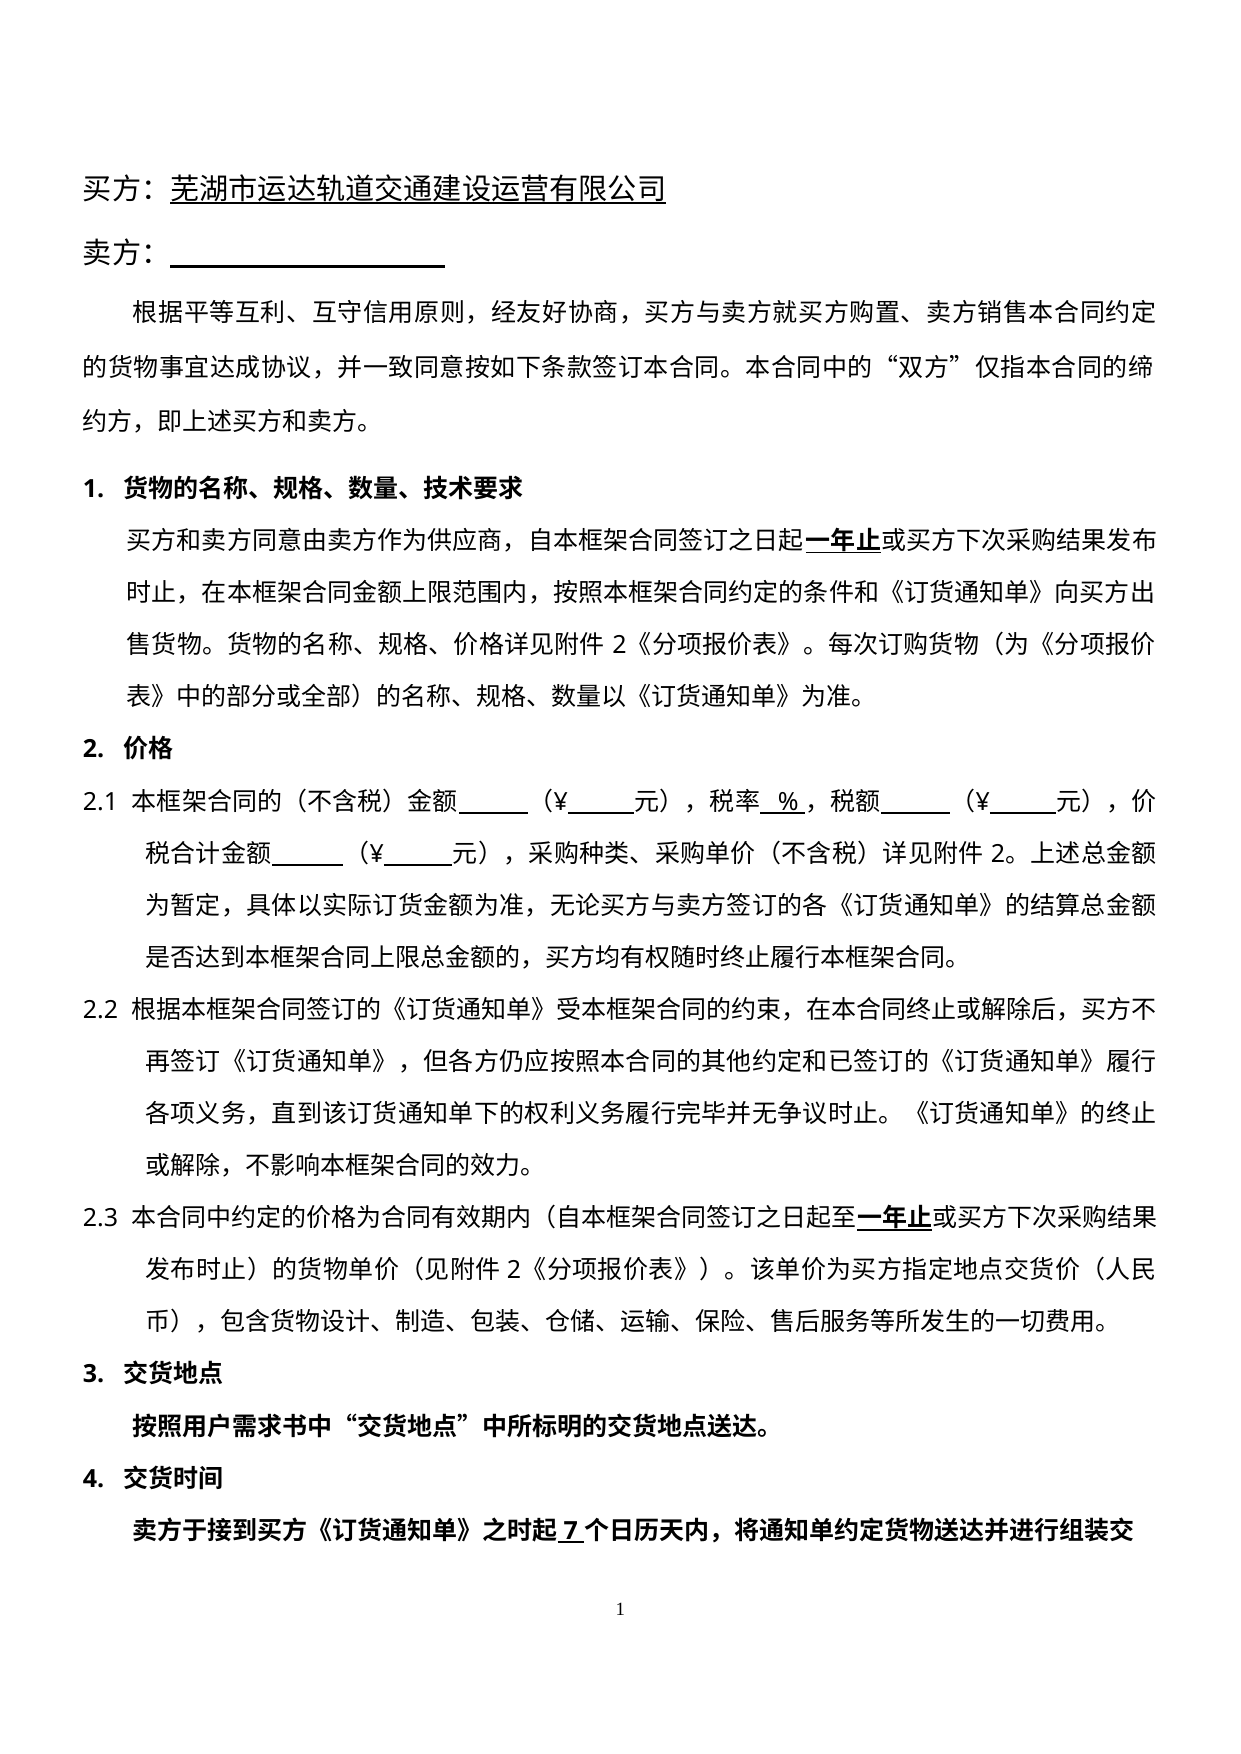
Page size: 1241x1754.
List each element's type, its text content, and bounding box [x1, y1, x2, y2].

text 2.3 本合同中约定的价格为合同有效期内（自本框架合同签订之日起至一年止或买方下次采购结果发布时止）的货物单价（见附件2《分项报价表》）。该单价为买方指定地点交货价（人民币），包含货物设计、制造、包装、仓储、运输、保险、售后服务等所发生的一切费用。 [83, 1185, 1157, 1341]
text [133, 1497, 1157, 1549]
text 买方和卖方同意由卖方作为供应商，自本框架合同签订之日起一年止或买方下次采购结果发布时止，在本框架合同金额上限范围内，按照本框架合同约定的条件和《订货通知单》向买方出售货物。货物的名称、规格、价格详见附件2《分项报价表》。每次订购货物（为《分项报价表》中的部分或全部）的名称、规格、数量以《订货通知单》为准。 [126, 508, 1157, 716]
text 根据平等互利、互守信用原则，经友好协商，买方与卖方就买方购置、卖方销售本合同约定的货物事宜达成协议，并一致同意按如下条款签订本合同。本合同中的“双方”仅指本合同的缔约方，即上述买方和卖方。 [83, 293, 1157, 438]
text 3. 交货地点 [83, 1341, 1157, 1393]
text 2.1 本框架合同的（不含税）金额 （¥ 元），税率 % ，税额 （¥ 元），价税合计金额 （¥ 元），采购种类、采购单价（不含税）详见附件2。上述总金额为暂定，具体以实际订货金额为准，无论买方与卖方签订的各《订货通知单》的结算总金额是否达到本框架合同上限总金额的，买方均有权随时终止履行本框架合同。 [83, 768, 1157, 977]
text 2.2 根据本框架合同签订的《订货通知单》受本框架合同的约束，在本合同终止或解除后，买方不再签订《订货通知单》，但各方仍应按照本合同的其他约定和已签订的《订货通知单》履行各项义务，直到该订货通知单下的权利义务履行完毕并无争议时止。《订货通知单》的终止或解除，不影响本框架合同的效力。 [83, 977, 1157, 1185]
text 1. 货物的名称、规格、数量、技术要求 [83, 456, 1157, 508]
text 4. 交货时间 [83, 1445, 1157, 1497]
text 按照用户需求书中“交货地点”中所标明的交货地点送达。 [133, 1393, 1157, 1445]
text 买方：芜湖市运达轨道交通建设运营有限公司 [83, 166, 1157, 208]
text 2. 价格 [83, 716, 1157, 768]
text 卖方： [83, 229, 1157, 272]
